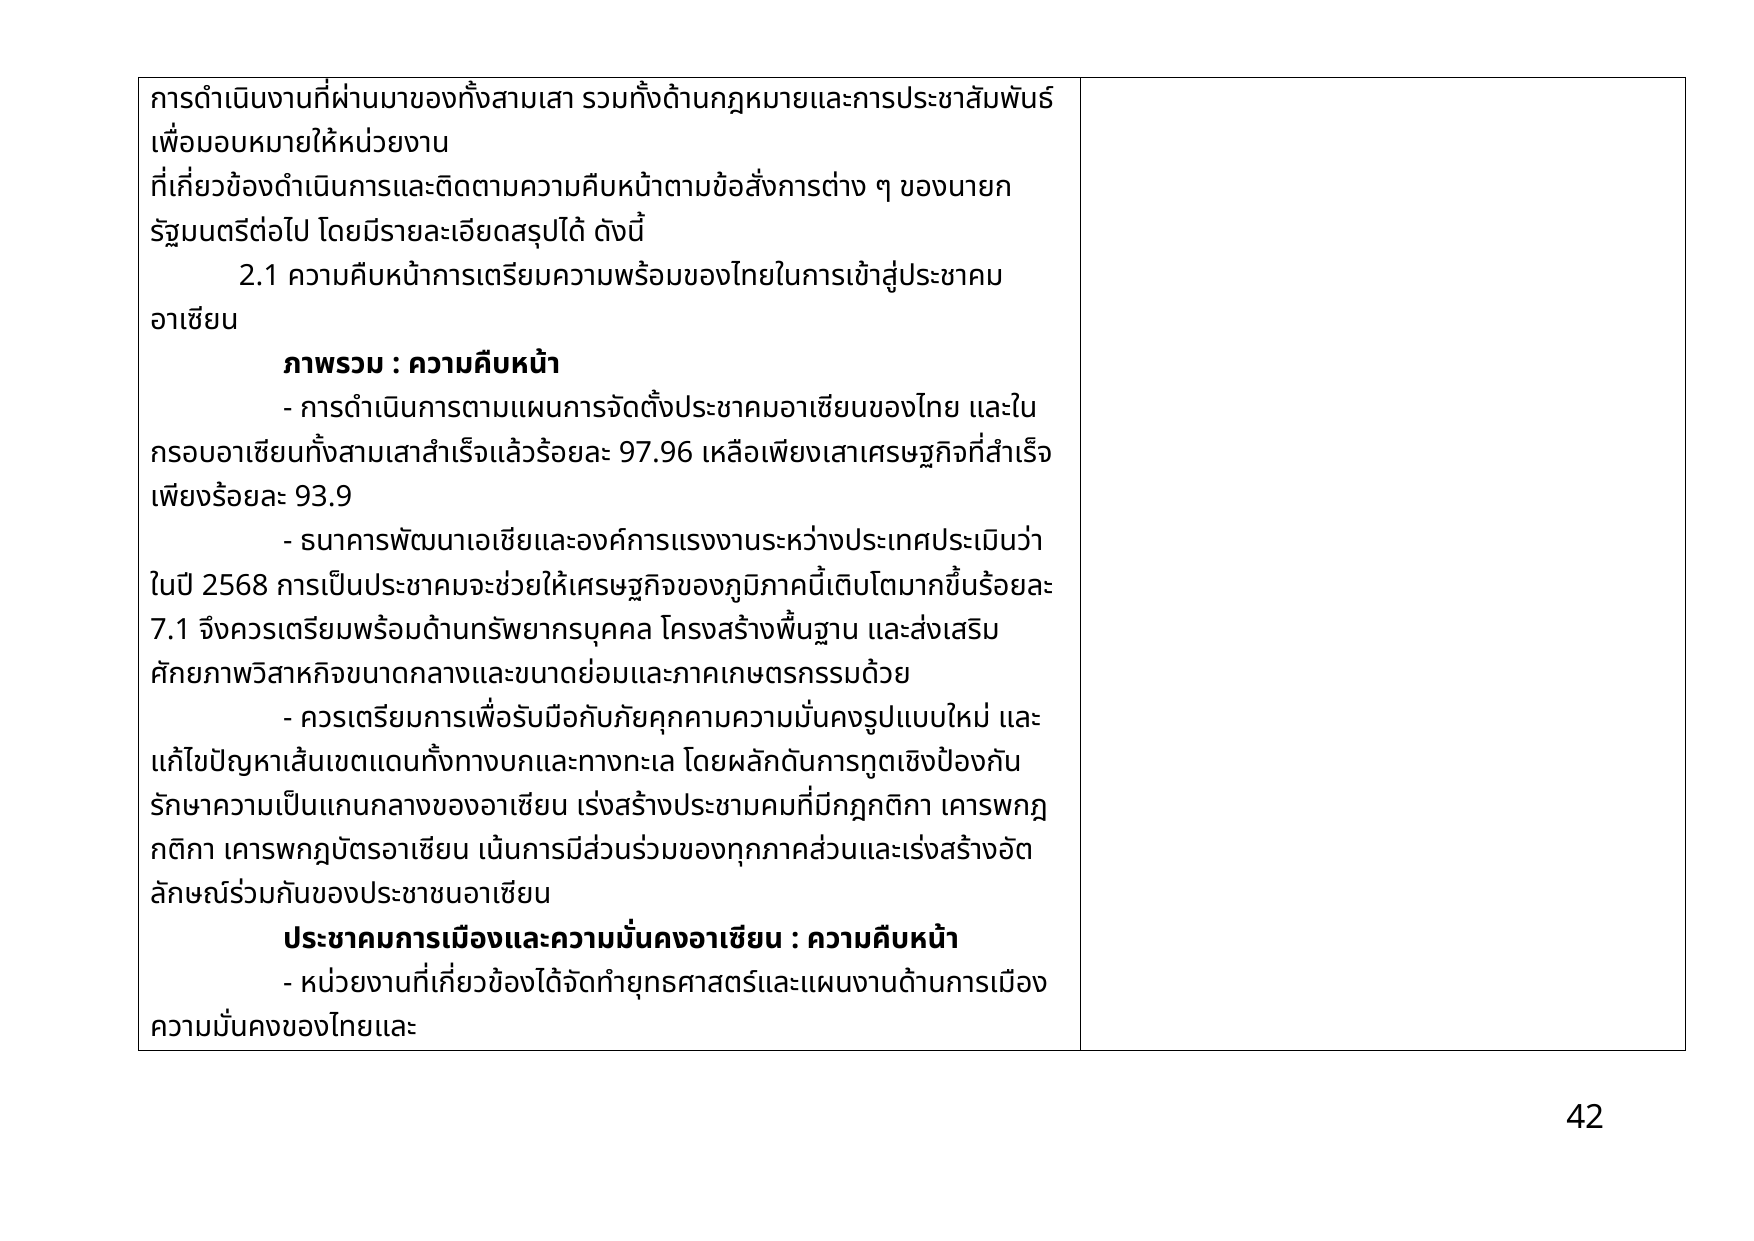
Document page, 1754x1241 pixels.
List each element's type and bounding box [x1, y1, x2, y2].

table_cell [139, 78, 1080, 1049]
table_cell [1081, 78, 1685, 1049]
